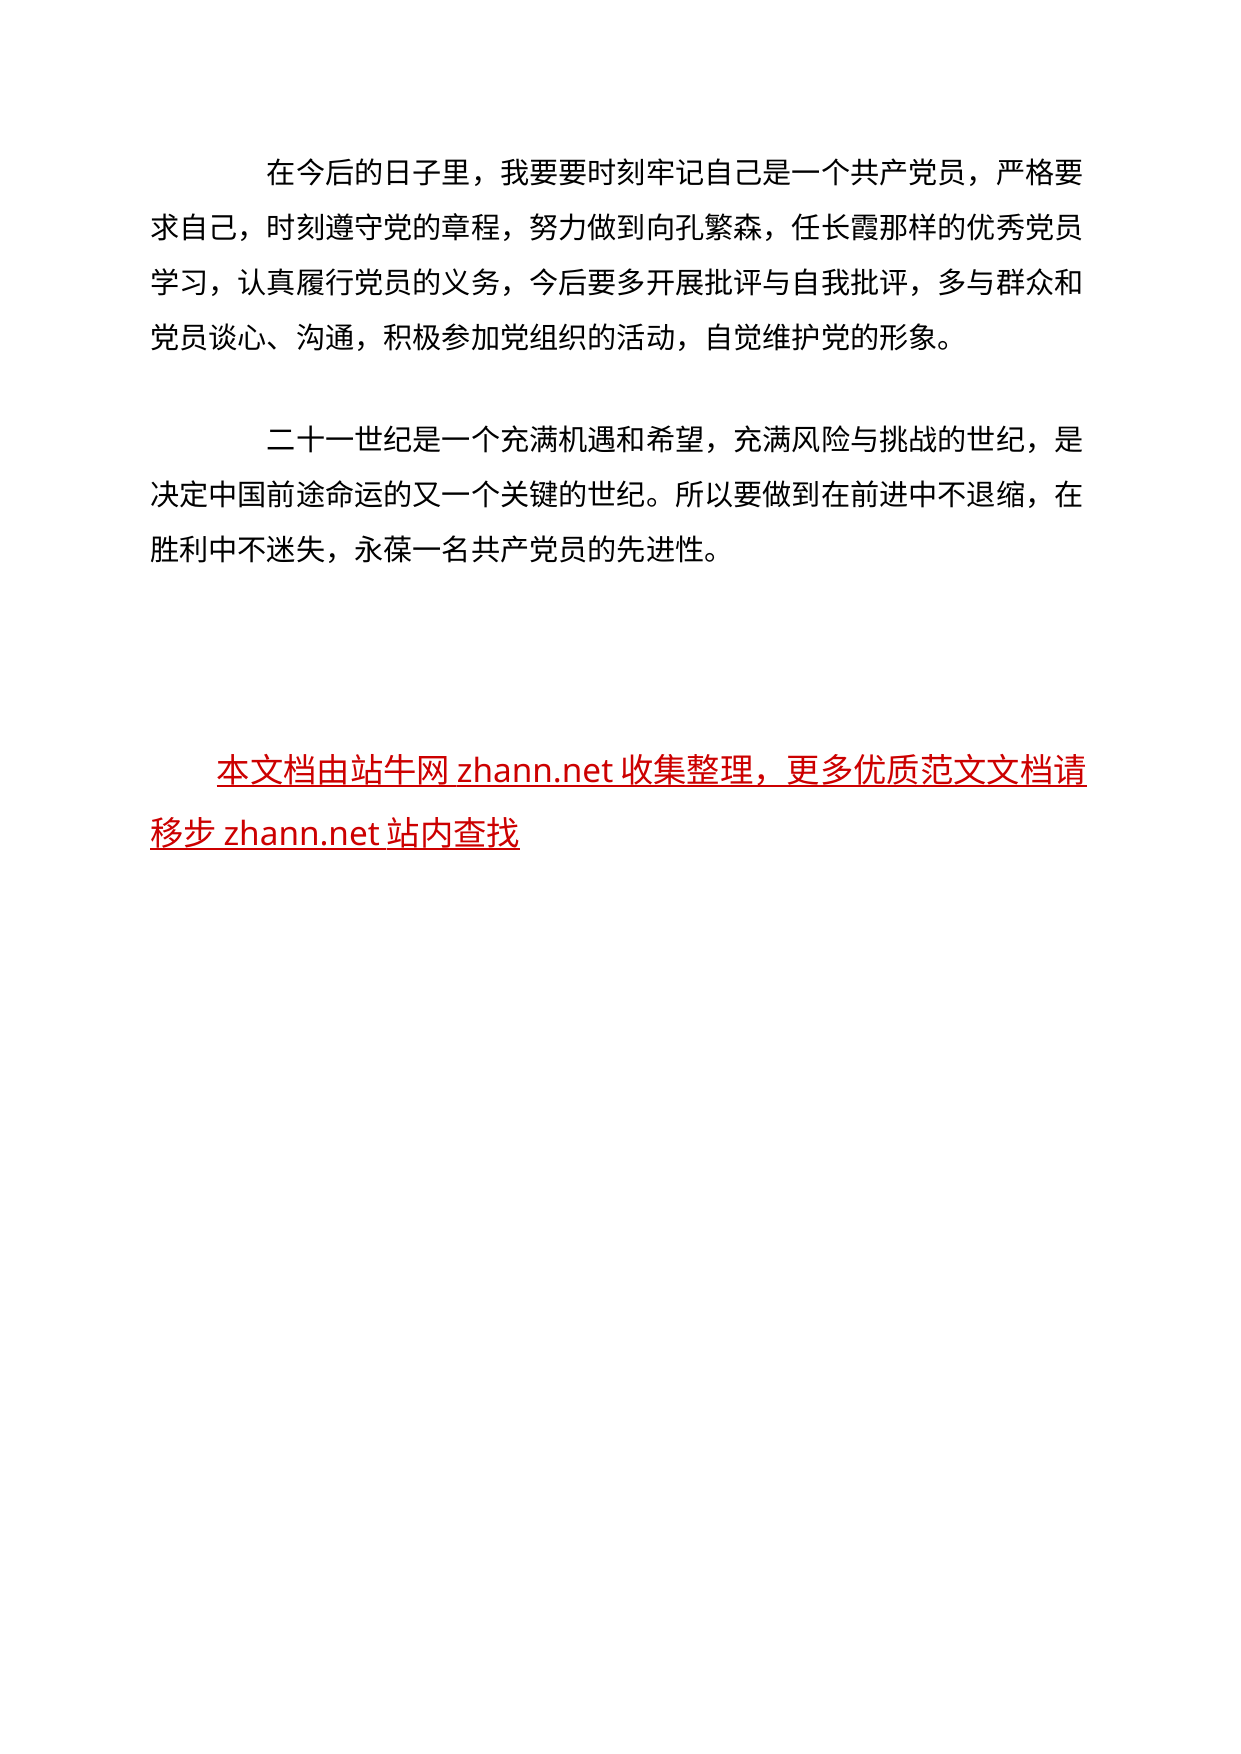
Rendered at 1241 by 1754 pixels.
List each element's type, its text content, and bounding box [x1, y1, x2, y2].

text 本文档由站牛网zhann.net收集整理，更多优质范文文档请移步zhann.net站内查找 [150, 743, 1090, 855]
text 二十一世纪是一个充满机遇和希望，充满风险与挑战的世纪，是决定中国前途命运的又一个关键的世纪。所以要做到在前进中不退缩，在胜利中不迷失，永葆一名共产党员的先进性。 [150, 416, 1090, 568]
text 在今后的日子里，我要要时刻牢记自己是一个共产党员，严格要求自己，时刻遵守党的章程，努力做到向孔繁森，任长霞那样的优秀党员学习，认真履行党员的义务，今后要多开展批评与自我批评，多与群众和党员谈心、沟通，积极参加党组织的活动，自觉维护党的形象。 [150, 150, 1090, 357]
